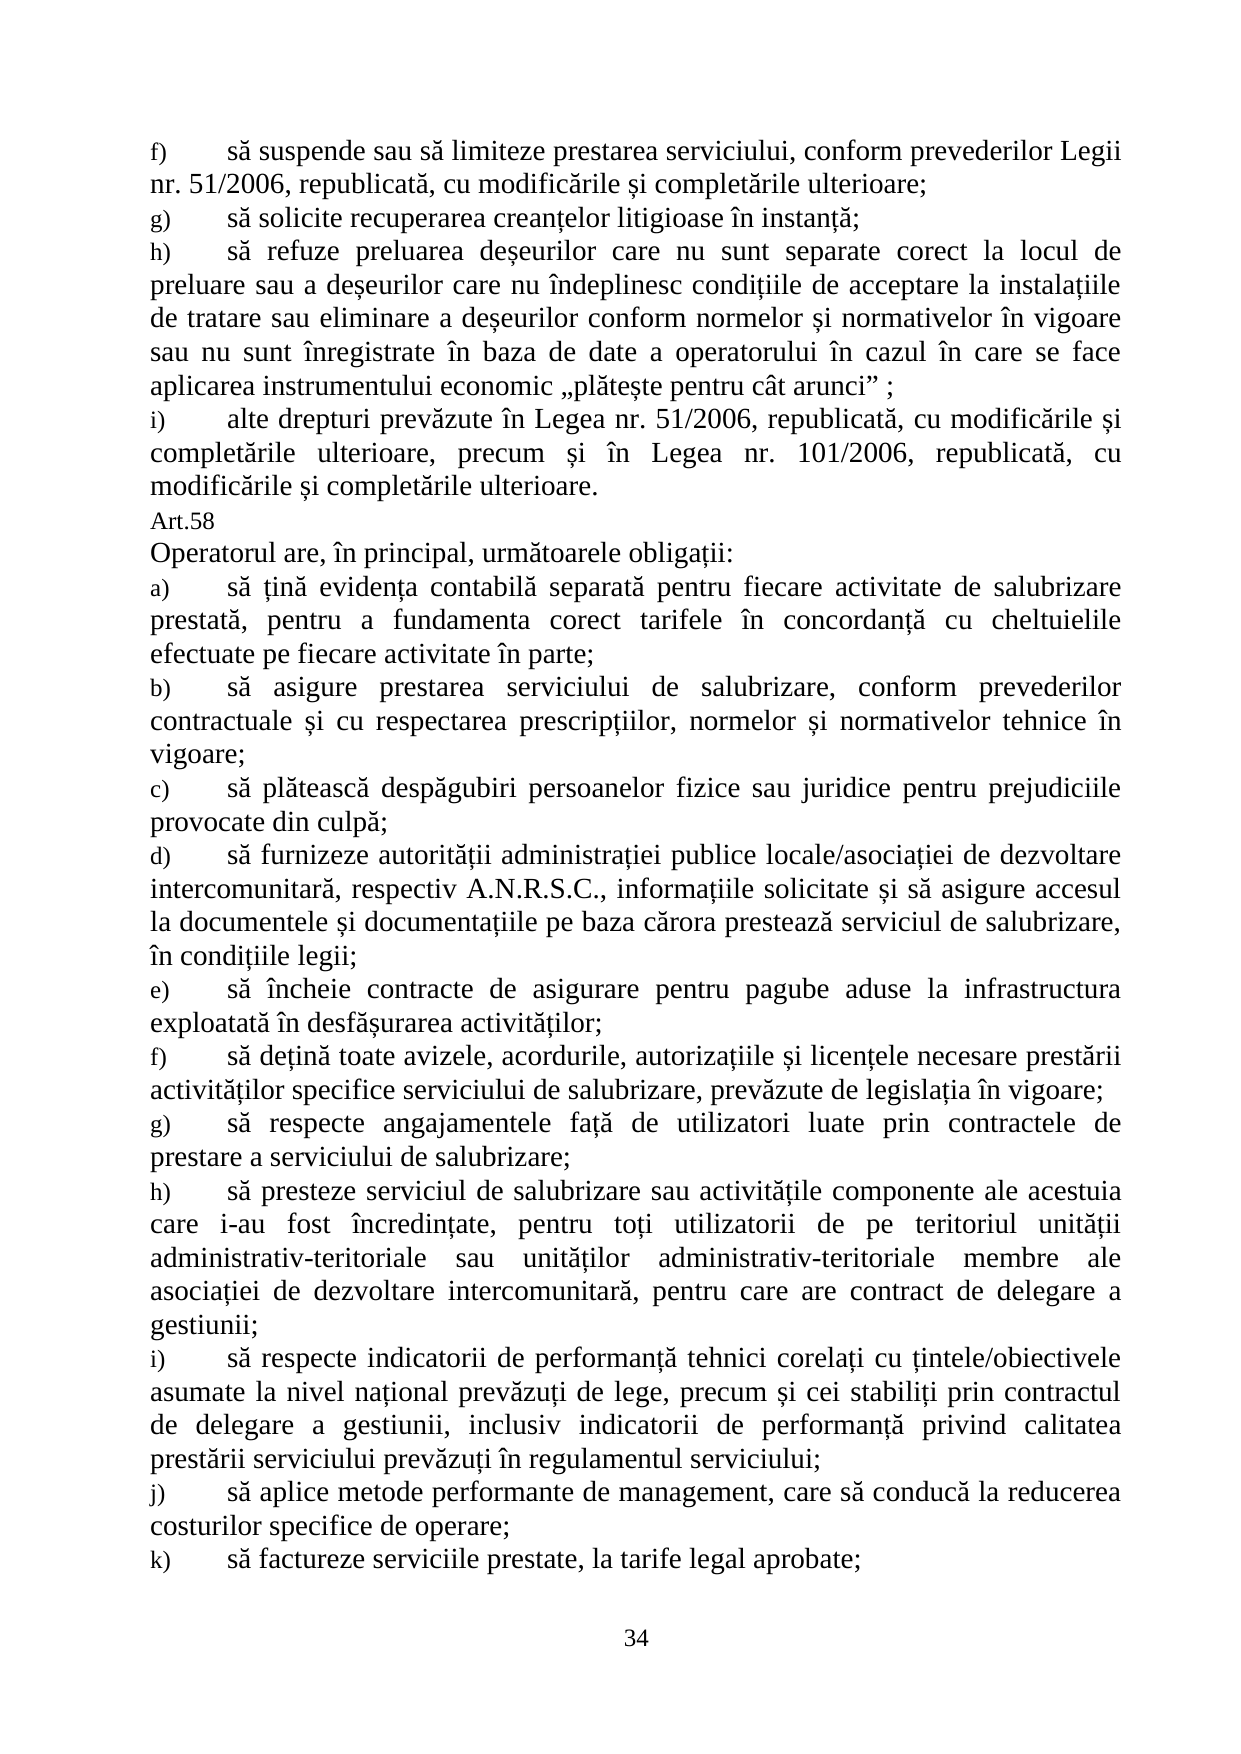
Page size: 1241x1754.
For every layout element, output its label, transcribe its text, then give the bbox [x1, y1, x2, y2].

list să presteze serviciul de salubrizare sau activitățile componente ale acestuia care i-au fost încredințate, pentru toți utilizatorii de pe teritoriul unității administrativ-teritoriale sau unităților administrativ-teritoriale membre ale asociației de dezvoltare intercomunitară, pentru care are contract de delegare a gestiunii; [150, 1173, 1122, 1340]
list să respecte angajamentele față de utilizatori luate prin contractele de prestare a serviciului de salubrizare; [150, 1106, 1122, 1173]
list alte drepturi prevăzute în Legea nr. 51/2006, republicată, cu modificările și completările ulterioare, precum și în Legea nr. 101/2006, republicată, cu modificările și completările ulterioare. [150, 401, 1122, 502]
list să dețină toate avizele, acordurile, autorizațiile și licențele necesare prestării activităților specifice serviciului de salubrizare, prevăzute de legislația în vigoare; [150, 1038, 1122, 1106]
list să încheie contracte de asigurare pentru pagube aduse la infrastructura exploatată în desfășurarea activităților; [150, 971, 1122, 1038]
list să plătească despăgubiri persoanelor fizice sau juridice pentru prejudiciile provocate din culpă; [150, 770, 1122, 837]
list să suspende sau să limiteze prestarea serviciului, conform prevederilor Legii nr. 51/2006, republicată, cu modificările și completările ulterioare; [150, 133, 1122, 200]
list să solicite recuperarea creanțelor litigioase în instanță; [150, 200, 1122, 233]
list să respecte indicatorii de performanță tehnici corelați cu țintele/obiectivele asumate la nivel național prevăzuți de lege, precum și cei stabiliți prin contractul de delegare a gestiunii, inclusiv indicatorii de performanță privind calitatea prestării serviciului prevăzuți în regulamentul serviciului; [150, 1340, 1122, 1474]
list să factureze serviciile prestate, la tarife legal aprobate; [150, 1542, 1122, 1575]
list să asigure prestarea serviciului de salubrizare, conform prevederilor contractuale și cu respectarea prescripțiilor, normelor și normativelor tehnice în vigoare; [150, 669, 1122, 770]
list să aplice metode performante de management, care să conducă la reducerea costurilor specifice de operare; [150, 1474, 1122, 1542]
list să refuze preluarea deșeurilor care nu sunt separate corect la locul de preluare sau a deșeurilor care nu îndeplinesc condițiile de acceptare la instalațiile de tratare sau eliminare a deșeurilor conform normelor și normativelor în vigoare sau nu sunt înregistrate în baza de date a operatorului în cazul în care se face aplicarea instrumentului economic „plătește pentru cât arunci” ; [150, 233, 1122, 401]
list să furnizeze autorității administrației publice locale/asociației de dezvoltare intercomunitară, respectiv A.N.R.S.C., informațiile solicitate și să asigure accesul la documentele și documentațiile pe baza cărora prestează serviciul de salubrizare, în condițiile legii; [150, 837, 1122, 971]
list să țină evidența contabilă separată pentru fiecare activitate de salubrizare prestată, pentru a fundamenta corect tarifele în concordanță cu cheltuielile efectuate pe fiecare activitate în parte; [150, 569, 1122, 669]
text Operatorul are, în principal, următoarele obligații: [150, 535, 1122, 569]
